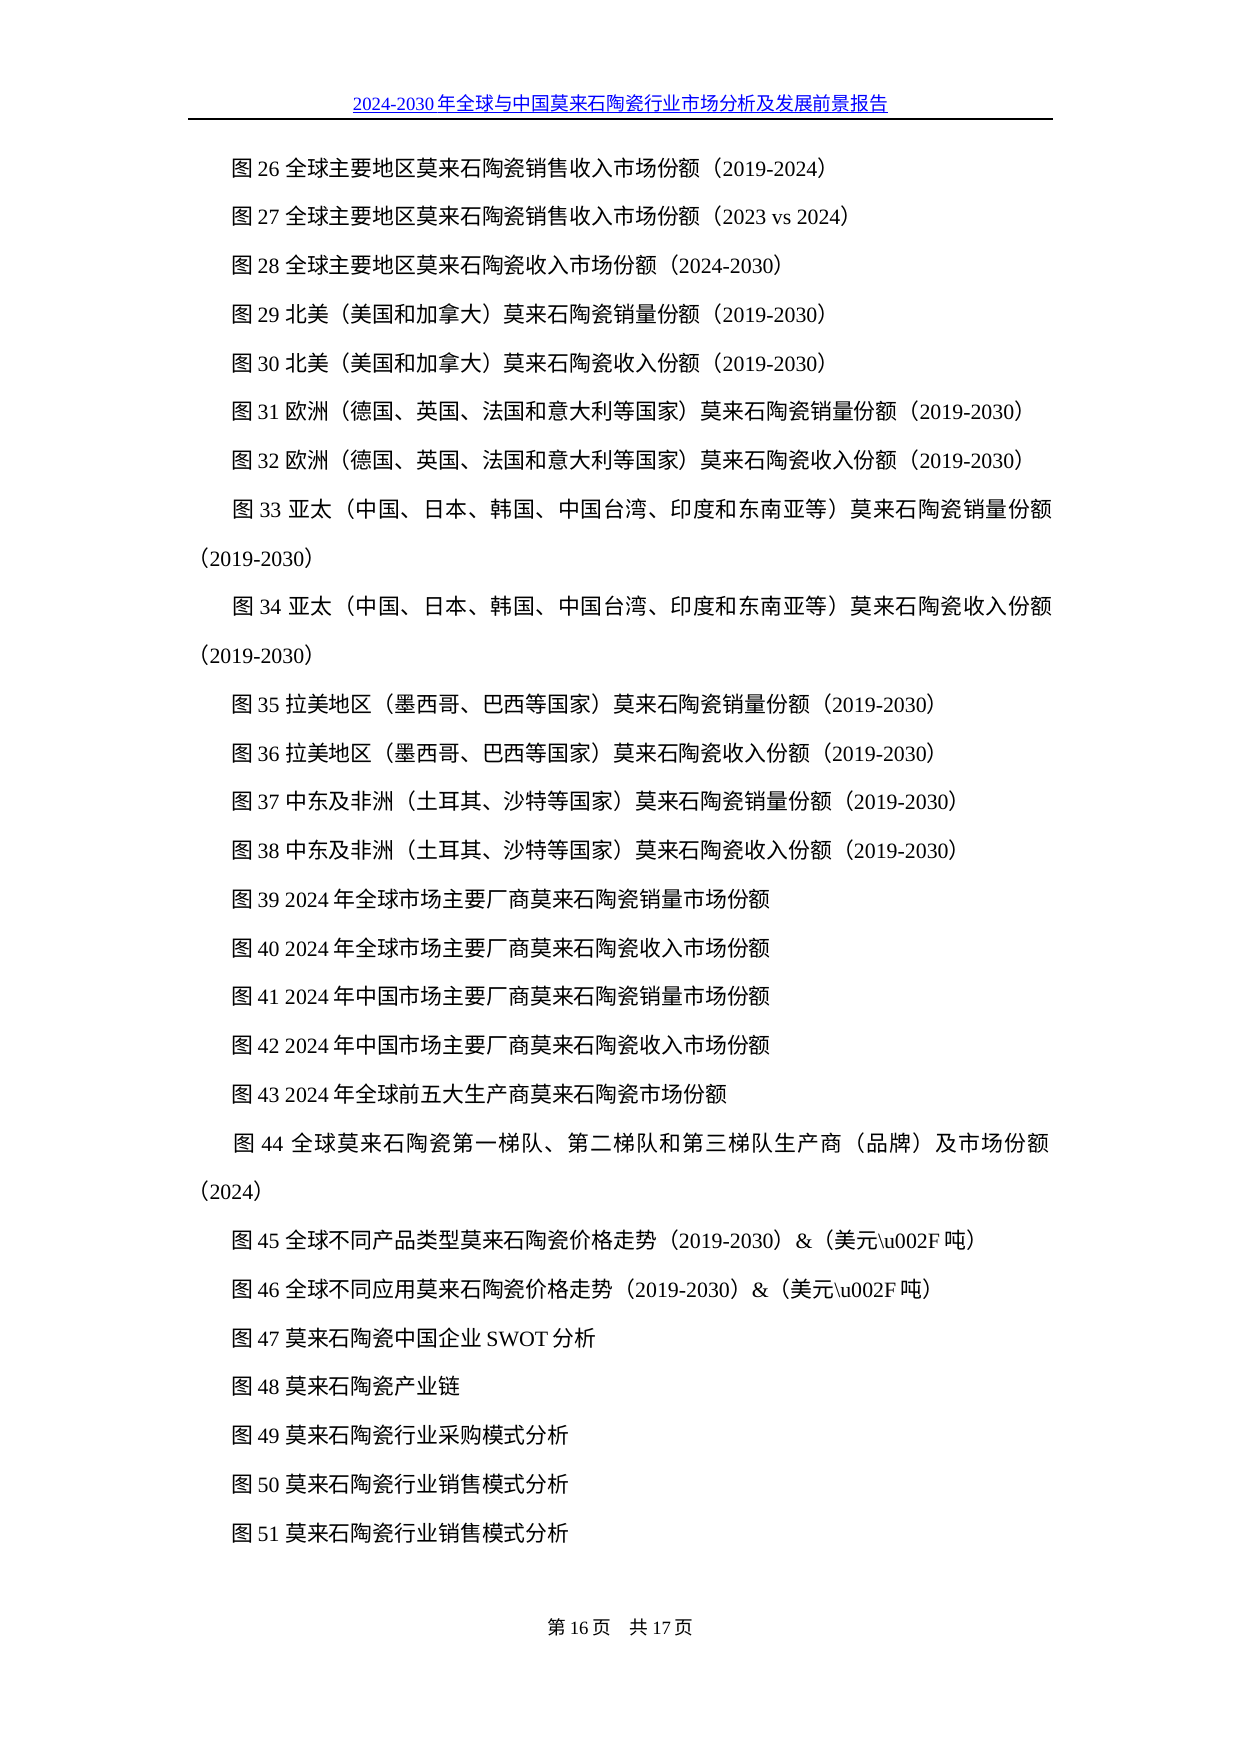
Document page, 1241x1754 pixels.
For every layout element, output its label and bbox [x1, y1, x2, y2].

text [187, 150, 1053, 1548]
